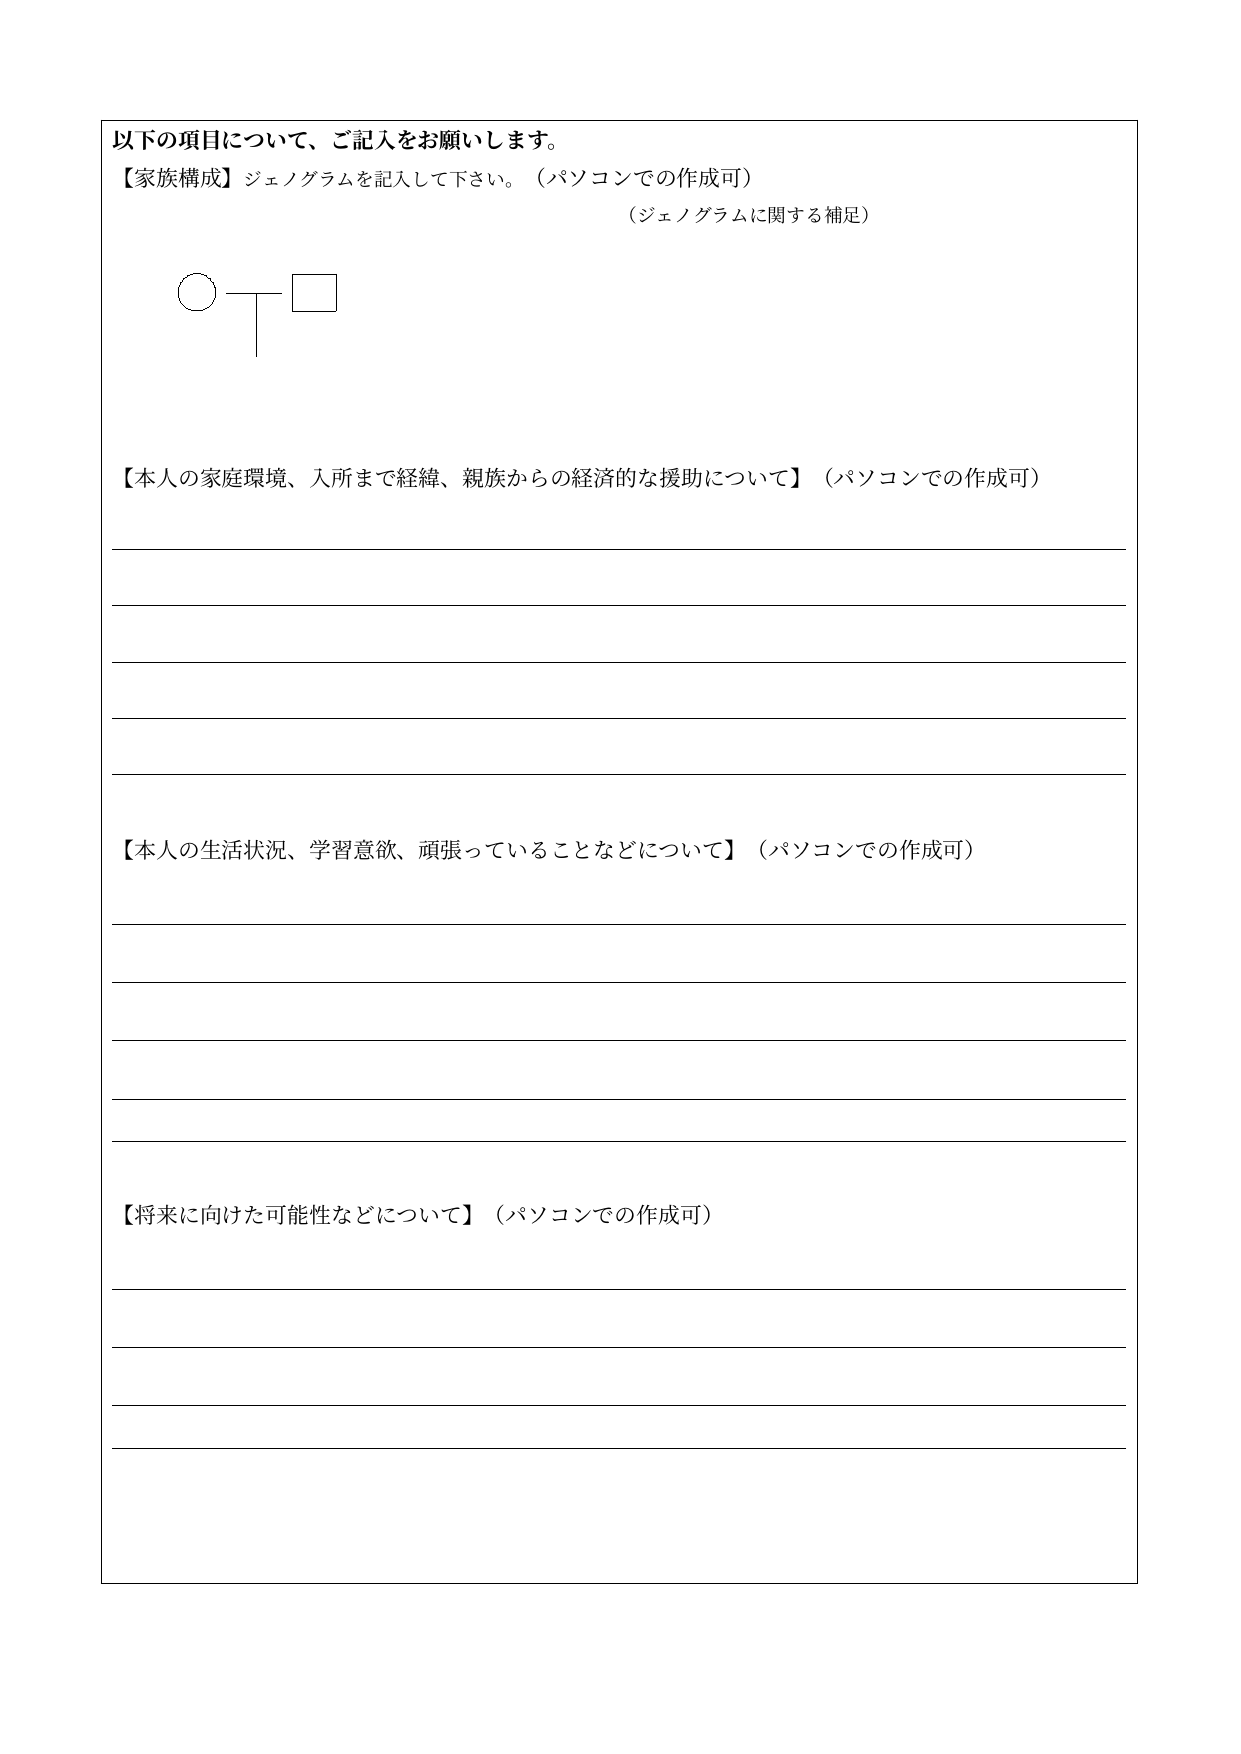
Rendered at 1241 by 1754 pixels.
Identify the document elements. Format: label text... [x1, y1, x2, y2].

table_header 以下の項目について、ご記入をお願いします。 【家族構成】ジェノグラムを記入して下さい。（パソコンでの作成可） （ジェノグラムに関する補足） 【本人の家庭環境、入所まで経緯、親族からの経済的な援助について】（パソコンでの作成可） 【本人の生活状況、学習意欲、頑張っていることなどについて】（パソコンでの作成可） 【将来に向けた可能性などについて】（パソコンでの作成可） [102, 121, 1137, 1582]
